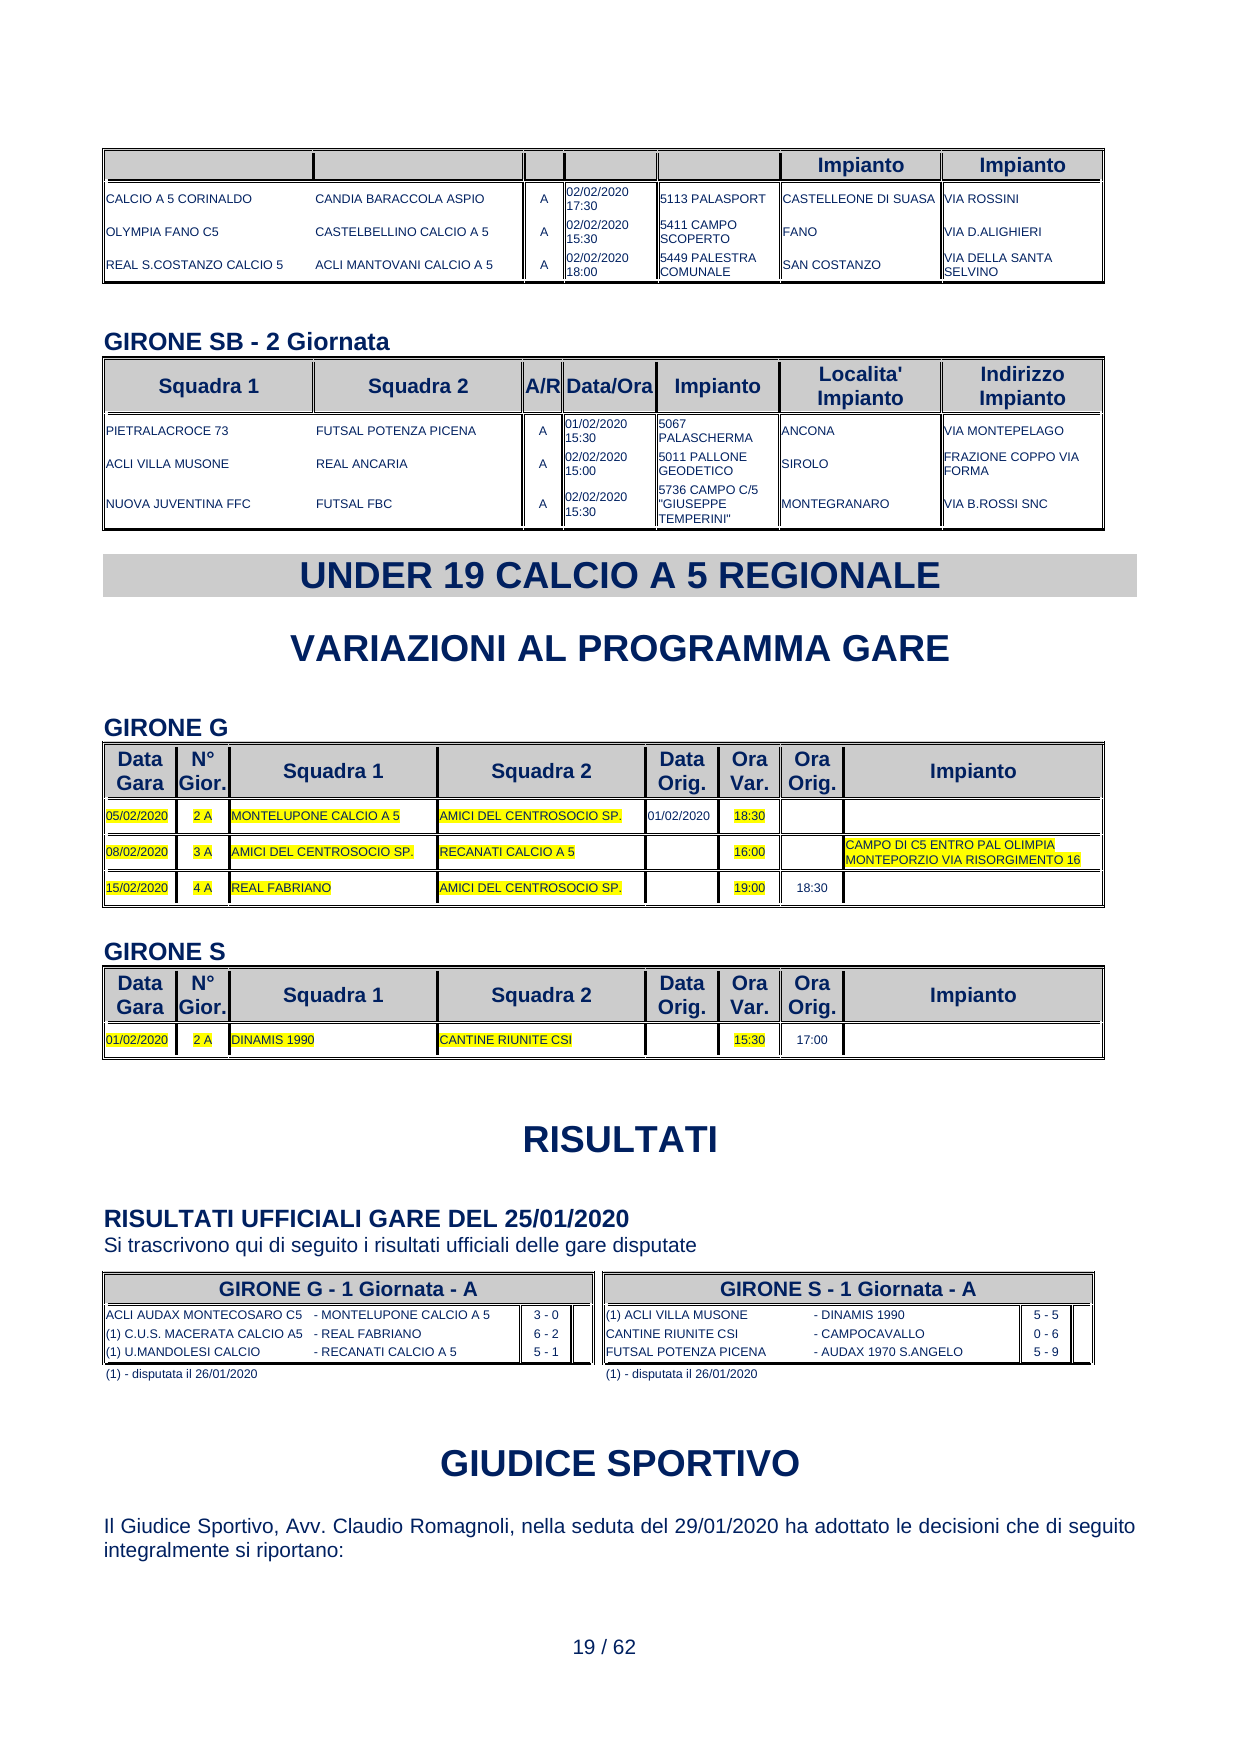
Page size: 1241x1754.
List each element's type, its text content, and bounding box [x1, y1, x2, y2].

table_cell 02/02/2020 15:00 [565, 448, 655, 481]
table_cell 5067 PALASCHERMA [658, 415, 778, 448]
table_cell 02/02/2020 17:30 [566, 183, 656, 215]
table_cell CASTELBELLINO CALCIO A 5 [313, 215, 522, 248]
table_cell A [526, 215, 563, 248]
table_cell A [525, 448, 561, 481]
table_cell A [523, 481, 563, 528]
table_cell [645, 872, 718, 904]
table_cell A [526, 183, 563, 215]
table_cell VIA DELLA SANTA SELVINO [942, 248, 1102, 281]
table_cell [782, 836, 842, 869]
table_header Squadra 1 [229, 745, 437, 797]
table_cell [782, 800, 842, 833]
text GIRONE SB - 2 Giornata [103, 327, 1137, 356]
table_header Squadra 2 [437, 745, 645, 797]
table_cell FUTSAL FBC [314, 481, 523, 528]
table_header Data Orig. [645, 969, 718, 1021]
table_header Squadra 1 [229, 969, 437, 1021]
text UNDER 19 CALCIO A 5 REGIONALE [103, 554, 1137, 597]
table_cell FUTSAL POTENZA PICENA [314, 415, 521, 448]
table_cell ACLI MANTOVANI CALCIO A 5 [313, 248, 524, 281]
table_header A/R [524, 149, 564, 179]
table_header A/R [523, 360, 563, 411]
table_cell AMICI DEL CENTROSOCIO SP. [231, 836, 436, 869]
table_header [104, 1271, 603, 1383]
table_header Impianto [658, 151, 780, 179]
table_cell 17:00 [781, 1024, 843, 1056]
table_cell PIETRALACROCE 73 [105, 411, 314, 448]
table_cell SAN COSTANZO [780, 248, 942, 281]
text GIRONE G [103, 713, 1137, 741]
table_header N° Gior. [176, 967, 229, 1021]
table_cell 18:30 [720, 800, 779, 833]
table_cell SIROLO [781, 448, 940, 481]
table_header Squadra 2 [314, 360, 523, 411]
text RISULTATI UFFICIALI GARE DEL 25/01/2020 [103, 1204, 1137, 1233]
table_header Ora Orig. [781, 745, 843, 797]
table_cell 02/02/2020 15:30 [563, 481, 656, 528]
text GIRONE S [103, 937, 1137, 965]
table_cell [647, 836, 717, 869]
table_header Indirizzo Impianto [942, 151, 1102, 179]
table_header Squadra 1 [105, 360, 314, 411]
table_cell ACLI VILLA MUSONE [105, 448, 314, 481]
table_cell 15/02/2020 [104, 869, 176, 904]
table_cell VIA MONTEPELAGO [943, 411, 1102, 448]
table_header Ora Var. [718, 745, 781, 797]
table_header Indirizzo Impianto [942, 360, 1102, 411]
table_cell 2 A [176, 1024, 229, 1056]
table_header Impianto [656, 358, 779, 411]
table_cell 01/02/2020 [647, 800, 717, 833]
table_cell 4 A [176, 872, 229, 904]
table_cell CALCIO A 5 CORINALDO [105, 179, 313, 215]
table_cell 5449 PALESTRA COMUNALE [658, 248, 780, 281]
table_cell CANDIA BARACCOLA ASPIO [313, 183, 522, 215]
table_cell 3 A [178, 836, 228, 869]
table_cell [843, 869, 1103, 904]
table_cell 5113 PALASPORT [660, 183, 779, 215]
table_cell CASTELLEONE DI SUASA [782, 183, 940, 215]
table_header Ora Var. [718, 969, 781, 1021]
table_cell VIA ROSSINI [944, 179, 1102, 215]
text VARIAZIONI AL PROGRAMMA GARE [103, 626, 1137, 669]
table_cell A [525, 415, 561, 448]
table_cell AMICI DEL CENTROSOCIO SP. [437, 872, 645, 904]
table_cell NUOVA JUVENTINA FFC [105, 481, 314, 528]
table_cell 05/02/2020 [104, 797, 176, 833]
table_cell REAL ANCARIA [314, 448, 521, 481]
table_header Squadra 1 [104, 149, 313, 179]
table_cell 01/02/2020 [104, 1021, 176, 1056]
table_cell [645, 1024, 718, 1056]
table_header Data/Ora [564, 151, 658, 179]
text RISULTATI [103, 1118, 1137, 1161]
table_header Data/Ora [563, 360, 656, 411]
table_cell DINAMIS 1990 [229, 1024, 437, 1056]
table_header Data Orig. [645, 745, 718, 797]
table_cell 15:30 [718, 1024, 781, 1056]
table_cell OLYMPIA FANO C5 [105, 215, 313, 248]
table_cell [843, 1021, 1103, 1056]
text Il Giudice Sportivo, Avv. Claudio Romagnoli, nella seduta del 29/01/2020 ha adottato le decisioni che di seguito integralmente si riportano: [103, 1514, 1137, 1562]
table_cell 16:00 [720, 836, 779, 869]
table_cell RECANATI CALCIO A 5 [439, 836, 644, 869]
table_cell 01/02/2020 15:30 [565, 415, 655, 448]
table_cell 5011 PALLONE GEODETICO [658, 448, 778, 481]
table_cell A [524, 248, 564, 281]
table_cell VIA D.ALIGHIERI [944, 215, 1102, 248]
table_header Impianto [843, 745, 1102, 797]
table_cell [843, 797, 1103, 833]
table_cell 18:30 [781, 872, 843, 904]
table_header Squadra 2 [313, 149, 524, 179]
table_cell VIA B.ROSSI SNC [942, 481, 1102, 528]
table_header Ora Orig. [781, 969, 843, 1021]
text GIUDICE SPORTIVO [103, 1441, 1137, 1484]
table_cell 19:00 [718, 872, 781, 904]
table_header Data Gara [105, 745, 176, 797]
table_cell 08/02/2020 [104, 833, 176, 869]
table_cell FRAZIONE COPPO VIA FORMA [944, 448, 1102, 481]
table_header N° Gior. [176, 743, 229, 797]
table_cell REAL FABRIANO [229, 872, 437, 904]
text Si trascrivono qui di seguito i risultati ufficiali delle gare disputate [103, 1233, 1137, 1257]
table_cell AMICI DEL CENTROSOCIO SP. [439, 800, 644, 833]
table_cell MONTEGRANARO [779, 481, 942, 528]
table_header [604, 1271, 1103, 1383]
table_header Localita' Impianto [779, 360, 942, 411]
table_header Localita' Impianto [780, 151, 942, 179]
table_cell REAL S.COSTANZO CALCIO 5 [105, 248, 313, 281]
table_cell 5411 CAMPO SCOPERTO [660, 215, 779, 248]
table_cell ANCONA [781, 415, 940, 448]
table_cell 5736 CAMPO C/5 "GIUSEPPE TEMPERINI" [656, 481, 779, 528]
table_header Impianto [843, 969, 1102, 1021]
table_header Squadra 2 [437, 969, 645, 1021]
table_cell 02/02/2020 15:30 [566, 215, 656, 248]
table_cell 2 A [178, 800, 228, 833]
table_cell FANO [782, 215, 940, 248]
table_cell 02/02/2020 18:00 [564, 248, 658, 281]
table_cell CAMPO DI C5 ENTRO PAL OLIMPIA MONTEPORZIO VIA RISORGIMENTO 16 [843, 833, 1103, 869]
table_cell MONTELUPONE CALCIO A 5 [231, 800, 436, 833]
table_cell CANTINE RIUNITE CSI [437, 1024, 645, 1056]
table_header Data Gara [105, 969, 176, 1021]
